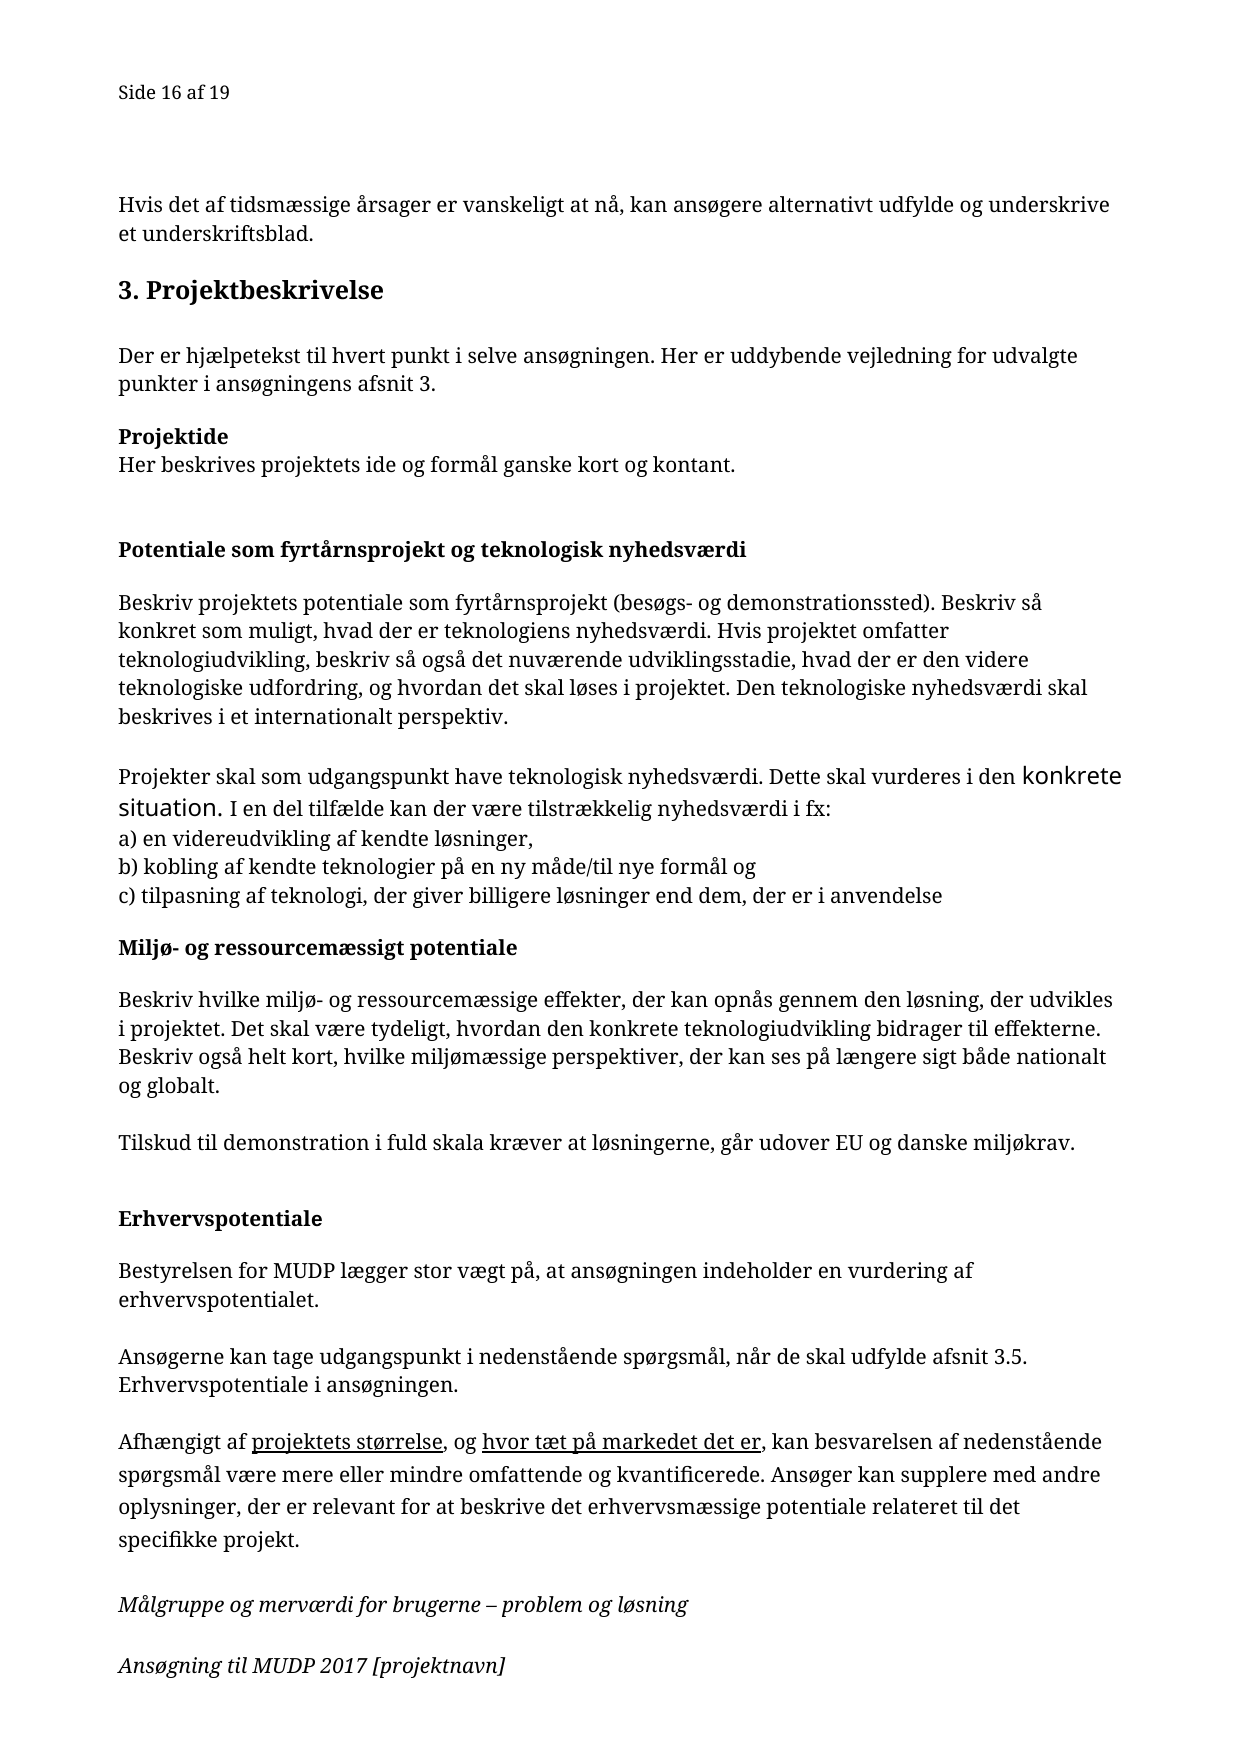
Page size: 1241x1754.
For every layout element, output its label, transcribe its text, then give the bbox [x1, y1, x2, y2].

text Målgruppe og merværdi for brugerne – problem og løsning [118, 1590, 1122, 1618]
text Potentiale som fyrtårnsprojekt og teknologisk nyhedsværdi [118, 536, 1122, 564]
text Bestyrelsen for MUDP lægger stor vægt på, at ansøgningen indeholder en vurdering af erhvervspotentialet. [118, 1256, 1122, 1313]
text Miljø- og ressourcemæssigt potentiale [118, 933, 1122, 962]
text Der er hjælpetekst til hvert punkt i selve ansøgningen. Her er uddybende vejledning for udvalgte punkter i ansøgningens afsnit 3. [118, 341, 1122, 398]
text Her beskrives projektets ide og formål ganske kort og kontant. [118, 450, 1122, 479]
text Ansøgerne kan tage udgangspunkt i nedenstående spørgsmål, når de skal udfylde afsnit 3.5. Erhvervspotentiale i ansøgningen. [118, 1342, 1122, 1399]
text Beskriv hvilke miljø- og ressourcemæssige effekter, der kan opnås gennem den løsning, der udvikles i projektet. Det skal være tydeligt, hvordan den konkrete teknologiudvikling bidrager til effekterne. Beskriv også helt kort, hvilke miljømæssige perspektiver, der kan ses på længere sigt både nationalt og globalt. [118, 986, 1122, 1099]
text Afhængigt af projektets størrelse, og hvor tæt på markedet det er, kan besvarelsen af nedenstående spørgsmål være mere eller mindre omfattende og kvantificerede. Ansøger kan supplere med andre oplysninger, der er relevant for at beskrive det erhvervsmæssige potentiale relateret til det specifikke projekt. [118, 1427, 1122, 1553]
text Erhvervspotentiale [118, 1204, 1122, 1232]
text Hvis det af tidsmæssige årsager er vanskeligt at nå, kan ansøgere alternativt udfylde og underskrive et underskriftsblad. [118, 190, 1122, 247]
text Tilskud til demonstration i fuld skala kræver at løsningerne, går udover EU og danske miljøkrav. [118, 1128, 1122, 1156]
subtitle 3. Projektbeskrivelse [118, 272, 1122, 306]
text Projekter skal som udgangspunkt have teknologisk nyhedsværdi. Dette skal vurderes i den konkrete situation. I en del tilfælde kan der være tilstrækkelig nyhedsværdi i fx: a) en videreudvikling af kendte løsninger, b) kobling af kendte teknologier på en ny måde/til nye formål og c) tilpasning af teknologi, der giver billigere løsninger end dem, der er i anvendelse [118, 759, 1122, 909]
text Projektide [118, 422, 1122, 450]
text Beskriv projektets potentiale som fyrtårnsprojekt (besøgs- og demonstrationssted). Beskriv så konkret som muligt, hvad der er teknologiens nyhedsværdi. Hvis projektet omfatter teknologiudvikling, beskriv så også det nuværende udviklingsstadie, hvad der er den videre teknologiske udfordring, og hvordan det skal løses i projektet. Den teknologiske nyhedsværdi skal beskrives i et internationalt perspektiv. [118, 588, 1122, 730]
